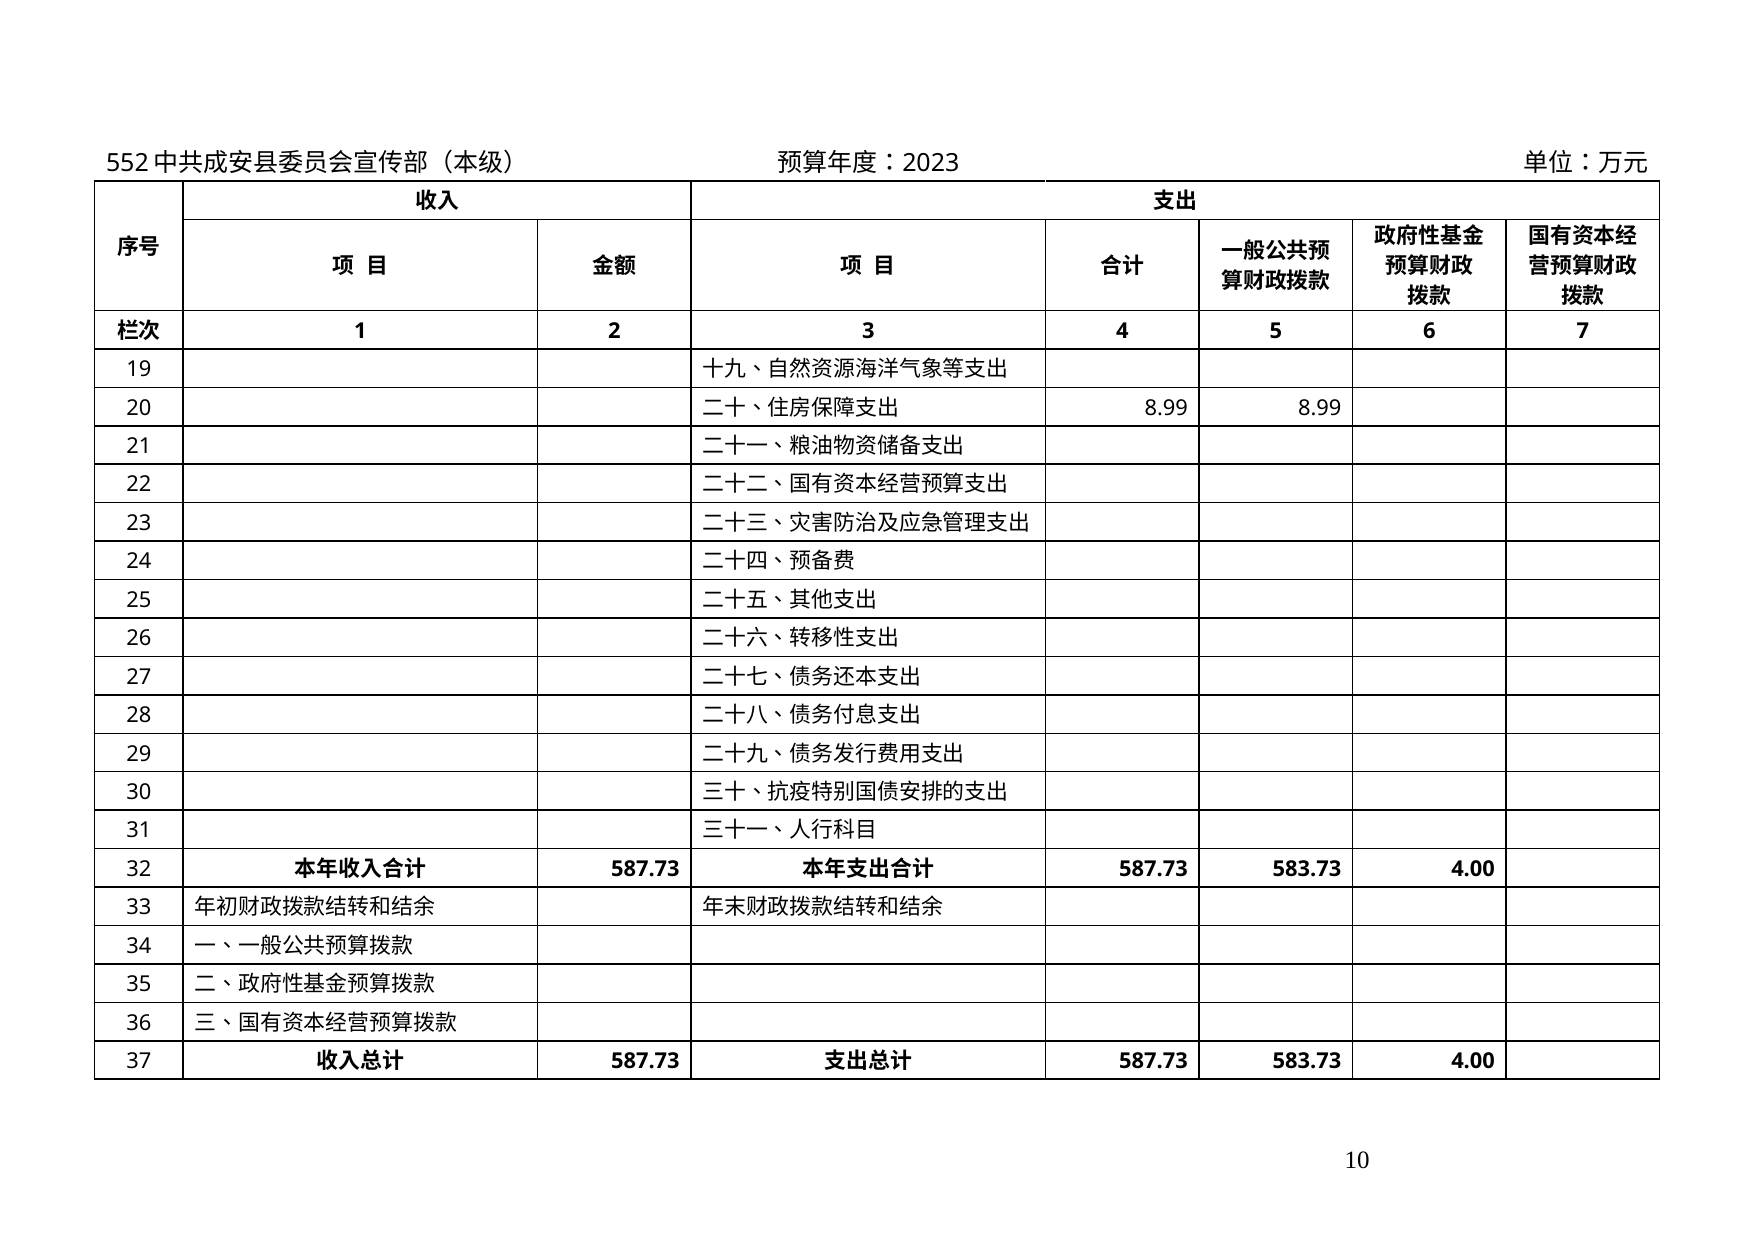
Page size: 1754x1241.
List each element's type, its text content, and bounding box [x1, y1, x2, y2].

table_cell [538, 580, 690, 617]
table_cell [1507, 580, 1659, 617]
table_cell [1507, 1042, 1659, 1078]
table_cell [1507, 350, 1659, 386]
table_cell [1200, 888, 1352, 924]
table_cell 583.73 [1200, 849, 1352, 886]
table_cell 583.73 [1200, 1042, 1352, 1078]
table_cell [692, 926, 1045, 963]
table_cell [538, 772, 690, 809]
table_cell [1200, 580, 1352, 617]
table_cell [1353, 811, 1505, 848]
table_cell [1200, 811, 1352, 848]
table_cell [538, 465, 690, 502]
table_cell [1353, 734, 1505, 771]
table_cell [184, 811, 537, 848]
table_cell 8.99 [1046, 388, 1198, 425]
table_cell [538, 388, 690, 425]
table_cell [1353, 696, 1505, 732]
table_cell [1353, 772, 1505, 809]
table_cell 21 [95, 427, 182, 463]
table_cell [1507, 465, 1659, 502]
table_cell 三十、抗疫特别国债安排的支出 [692, 772, 1045, 809]
table_cell [538, 696, 690, 732]
table_cell [538, 926, 690, 963]
table_cell 587.73 [1046, 1042, 1198, 1078]
table_cell [1507, 772, 1659, 809]
table_cell [184, 657, 537, 694]
table_cell 20 [95, 388, 182, 425]
table_cell 31 [95, 811, 182, 848]
table_cell [1046, 1003, 1198, 1040]
table_cell [1507, 388, 1659, 425]
table_cell [538, 350, 690, 386]
table_cell [1046, 696, 1198, 732]
table_cell [1507, 1003, 1659, 1040]
table_cell 24 [95, 542, 182, 579]
table_cell [1507, 734, 1659, 771]
table_cell [1353, 542, 1505, 579]
table_cell [1353, 619, 1505, 656]
table_cell [1507, 542, 1659, 579]
table_cell [1200, 619, 1352, 656]
table_cell 6 [1353, 311, 1505, 348]
table_cell [1046, 772, 1198, 809]
table_cell 30 [95, 772, 182, 809]
table_cell [1353, 427, 1505, 463]
table_cell 三、国有资本经营预算拨款 [184, 1003, 537, 1040]
table_cell 本年支出合计 [692, 849, 1045, 886]
table_cell 587.73 [1046, 849, 1198, 886]
table_cell 二十一、粮油物资储备支出 [692, 427, 1045, 463]
table_cell [1200, 542, 1352, 579]
table_cell [1200, 350, 1352, 386]
table_cell [538, 734, 690, 771]
table_cell 25 [95, 580, 182, 617]
table_cell [1046, 734, 1198, 771]
table_cell 19 [95, 350, 182, 386]
table_cell 32 [95, 849, 182, 886]
table_cell 年初财政拨款结转和结余 [184, 888, 537, 924]
table_cell [1353, 1003, 1505, 1040]
table_cell 收入总计 [184, 1042, 537, 1078]
table_cell [1200, 427, 1352, 463]
table_cell 587.73 [538, 1042, 690, 1078]
table_cell [1507, 965, 1659, 1001]
table_cell 37 [95, 1042, 182, 1078]
table_cell 23 [95, 503, 182, 540]
table_cell 2 [538, 311, 690, 348]
table_cell 十九、自然资源海洋气象等支出 [692, 350, 1045, 386]
table_cell 29 [95, 734, 182, 771]
table_cell [1046, 465, 1198, 502]
table_cell 26 [95, 619, 182, 656]
table_cell [538, 619, 690, 656]
table_cell [1046, 619, 1198, 656]
table_cell [1353, 388, 1505, 425]
table_cell 22 [95, 465, 182, 502]
table_cell 587.73 [538, 849, 690, 886]
table_header 单位：万元 [1046, 143, 1659, 180]
table_cell [1046, 542, 1198, 579]
table_cell [1507, 657, 1659, 694]
table_cell [184, 503, 537, 540]
table_cell 7 [1507, 311, 1659, 348]
table_cell [1200, 465, 1352, 502]
table_cell 二十三、灾害防治及应急管理支出 [692, 503, 1045, 540]
table_cell 支出总计 [692, 1042, 1045, 1078]
table_cell 项 目 [184, 220, 537, 309]
table_cell 二十八、债务付息支出 [692, 696, 1045, 732]
table_cell [538, 427, 690, 463]
table_cell [1200, 657, 1352, 694]
table_cell 34 [95, 926, 182, 963]
table_cell [1046, 350, 1198, 386]
table_cell [1200, 696, 1352, 732]
table_cell [1353, 926, 1505, 963]
table_cell 5 [1200, 311, 1352, 348]
table_cell [1353, 503, 1505, 540]
table_cell 二十二、国有资本经营预算支出 [692, 465, 1045, 502]
table_cell [1200, 734, 1352, 771]
table_header 552中共成安县委员会宣传部（本级） [95, 143, 690, 180]
table_cell 合计 [1046, 220, 1198, 309]
table_cell 4.00 [1353, 849, 1505, 886]
table_cell [1200, 1003, 1352, 1040]
table_cell 本年收入合计 [184, 849, 537, 886]
table_cell [1046, 657, 1198, 694]
table_cell 收入 [184, 182, 690, 219]
table_cell 国有资本经营预算财政拨款 [1507, 220, 1659, 309]
table_cell 27 [95, 657, 182, 694]
table_cell 33 [95, 888, 182, 924]
table_cell 序号 [95, 182, 182, 309]
table_cell [184, 388, 537, 425]
table_cell [1200, 772, 1352, 809]
table_cell [1046, 427, 1198, 463]
table_cell [1507, 849, 1659, 886]
table_cell [1507, 888, 1659, 924]
table_cell [184, 772, 537, 809]
table_cell 金额 [538, 220, 690, 309]
table_cell [692, 965, 1045, 1001]
table_cell 三十一、人行科目 [692, 811, 1045, 848]
table_cell 一般公共预算财政拨款 [1200, 220, 1352, 309]
table_cell [538, 888, 690, 924]
table_cell [1200, 503, 1352, 540]
table_cell [1046, 888, 1198, 924]
table_cell [1046, 503, 1198, 540]
table_cell [184, 542, 537, 579]
table_cell 二、政府性基金预算拨款 [184, 965, 537, 1001]
table_cell [538, 542, 690, 579]
table_cell [1353, 350, 1505, 386]
table_cell [1200, 926, 1352, 963]
table_cell [1507, 427, 1659, 463]
table_cell [538, 1003, 690, 1040]
table_cell 一、一般公共预算拨款 [184, 926, 537, 963]
table_cell [1200, 965, 1352, 1001]
table_cell [1046, 965, 1198, 1001]
table_cell 项 目 [692, 220, 1045, 309]
table_cell 4 [1046, 311, 1198, 348]
table_cell 二十五、其他支出 [692, 580, 1045, 617]
table_cell [184, 734, 537, 771]
table_cell 二十九、债务发行费用支出 [692, 734, 1045, 771]
table_cell 8.99 [1200, 388, 1352, 425]
table_cell [1507, 811, 1659, 848]
table_cell [184, 580, 537, 617]
table_cell [1507, 619, 1659, 656]
table_cell 35 [95, 965, 182, 1001]
table_cell [1507, 926, 1659, 963]
table_cell [538, 811, 690, 848]
table_cell [1046, 580, 1198, 617]
table_cell [1353, 580, 1505, 617]
table_cell 28 [95, 696, 182, 732]
table_cell 支出 [692, 182, 1659, 219]
table_cell 政府性基金预算财政 拨款 [1353, 220, 1505, 309]
table_cell [1353, 888, 1505, 924]
table_cell 二十、住房保障支出 [692, 388, 1045, 425]
table_cell 二十四、预备费 [692, 542, 1045, 579]
table_cell [184, 619, 537, 656]
table_cell [1353, 965, 1505, 1001]
table_cell 年末财政拨款结转和结余 [692, 888, 1045, 924]
table_cell [1046, 811, 1198, 848]
table_cell [692, 1003, 1045, 1040]
table_cell 二十六、转移性支出 [692, 619, 1045, 656]
table_cell [1353, 465, 1505, 502]
table_cell [184, 696, 537, 732]
table_cell 3 [692, 311, 1045, 348]
table_cell 36 [95, 1003, 182, 1040]
table_cell [184, 465, 537, 502]
table_header 预算年度：2023 [692, 143, 1045, 180]
table_cell [184, 427, 537, 463]
table_cell 二十七、债务还本支出 [692, 657, 1045, 694]
table_cell 4.00 [1353, 1042, 1505, 1078]
table_cell [1046, 926, 1198, 963]
table_cell [538, 965, 690, 1001]
table_cell [1507, 503, 1659, 540]
table_cell 栏次 [95, 311, 182, 348]
table_cell [1353, 657, 1505, 694]
table_cell [538, 657, 690, 694]
table_cell 1 [184, 311, 537, 348]
table_cell [1507, 696, 1659, 732]
table_cell [184, 350, 537, 386]
table_cell [538, 503, 690, 540]
